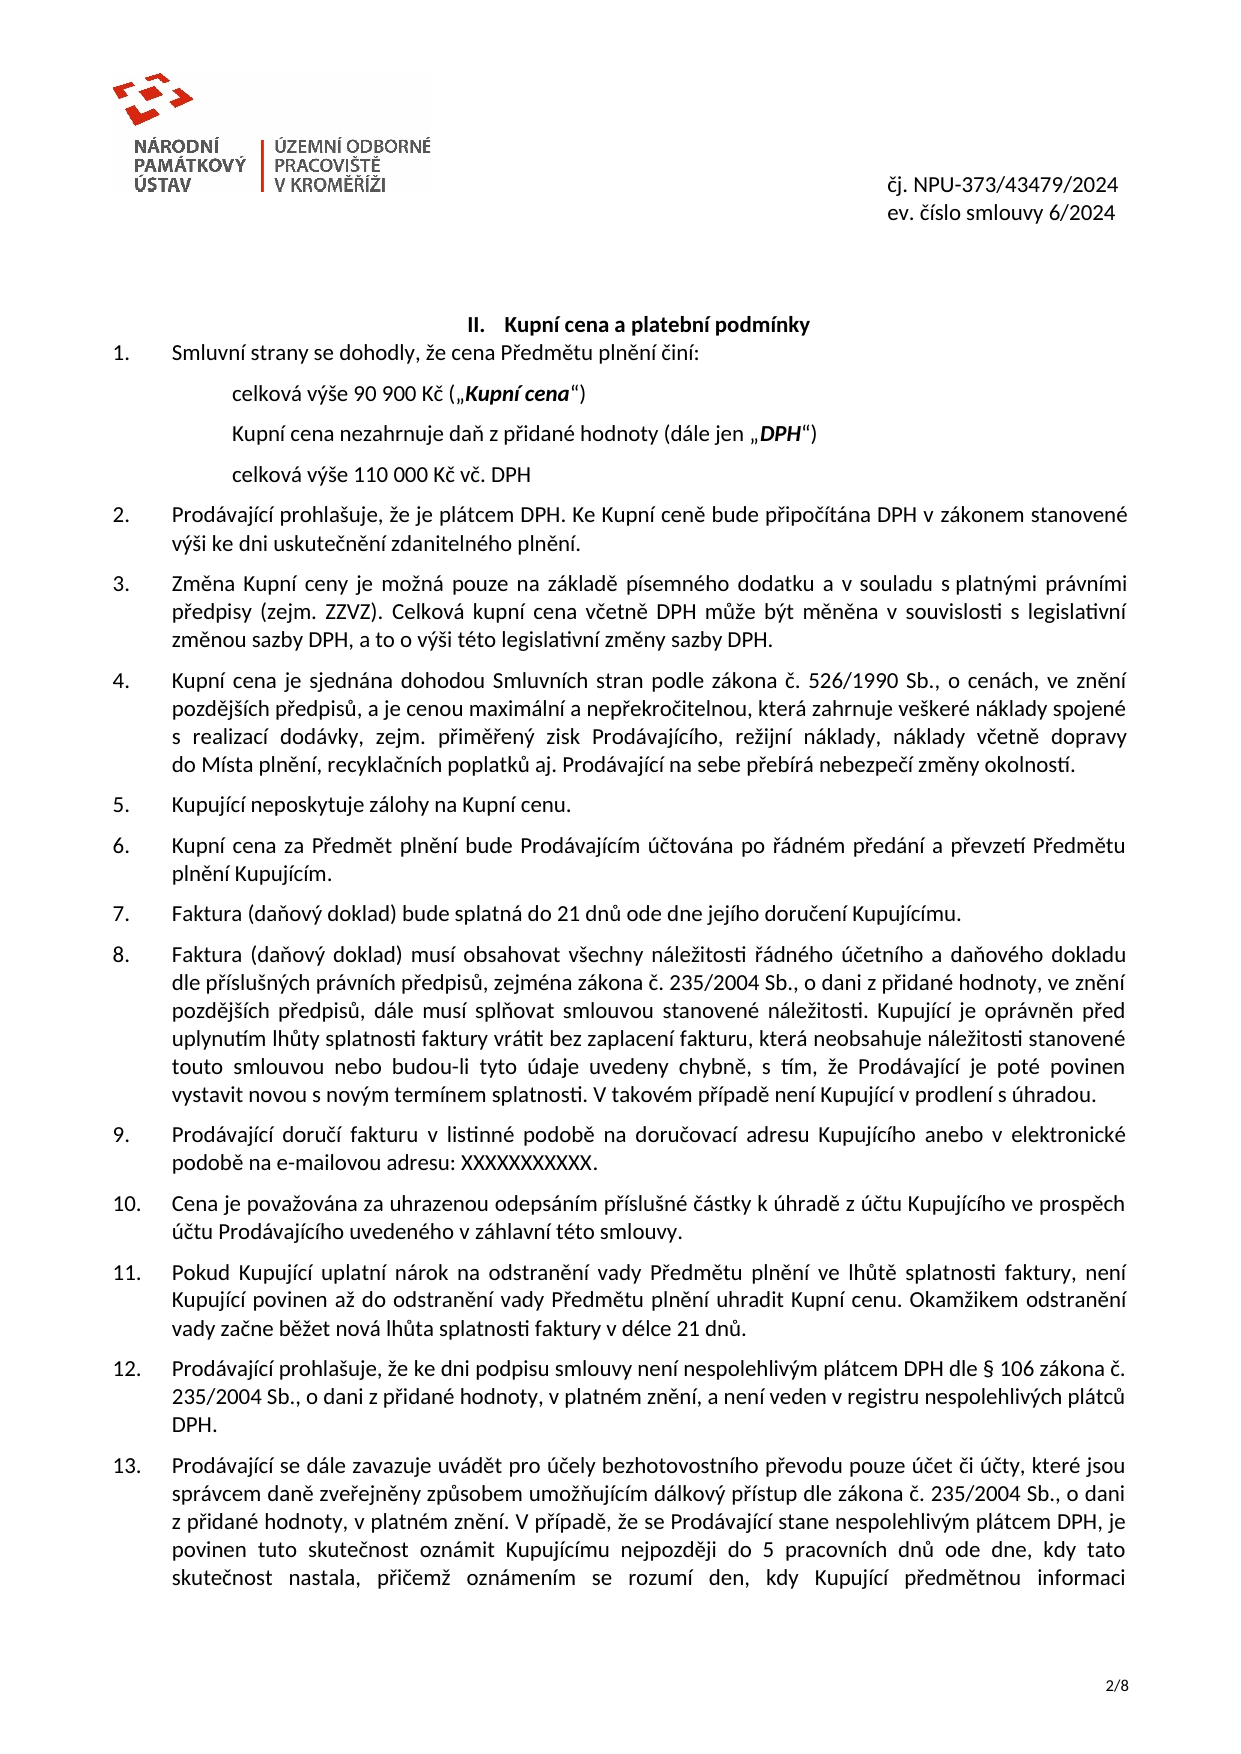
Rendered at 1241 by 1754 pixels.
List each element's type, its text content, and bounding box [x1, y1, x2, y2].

picture [112, 73, 431, 192]
list Prodávající doručí fakturu v listinné podobě na doručovací adresu Kupujícího anebo v elektronické podobě na e-mailovou adresu: XXXXXXXXXXX. [112, 1121, 1128, 1177]
text Kupní cena nezahrnuje daň z přidané hodnoty (dále jen „DPH“) [232, 419, 1128, 448]
list Faktura (daňový doklad) musí obsahovat všechny náležitosti řádného účetního a daňového dokladu dle příslušných právních předpisů, zejména zákona č. 235/2004 Sb., o dani z přidané hodnoty, ve znění pozdějších předpisů, dále musí splňovat smlouvou stanovené náležitosti. Kupující je oprávněn před uplynutím lhůty splatnosti faktury vrátit bez zaplacení fakturu, která neobsahuje náležitosti stanovené touto smlouvou nebo budou-li tyto údaje uvedeny chybně, s tím, že Prodávající je poté povinen vystavit novou s novým termínem splatnosti. V takovém případě není Kupující v prodlení s úhradou. [112, 940, 1128, 1108]
list Cena je považována za uhrazenou odepsáním příslušné částky k úhradě z účtu Kupujícího ve prospěch účtu Prodávajícího uvedeného v záhlavní této smlouvy. [112, 1189, 1128, 1245]
list Prodávající prohlašuje, že ke dni podpisu smlouvy není nespolehlivým plátcem DPH dle § 106 zákona č. 235/2004 Sb., o dani z přidané hodnoty, v platném znění, a není veden v registru nespolehlivých plátců DPH. [112, 1354, 1128, 1438]
list Kupující neposkytuje zálohy na Kupní cenu. [112, 790, 1128, 818]
text celková výše 110 000 Kč vč. DPH [232, 460, 1128, 488]
list Kupní cena a platební podmínky [150, 311, 1128, 338]
text celková výše 90 900 Kč („Kupní cena“) [232, 379, 1128, 407]
list Smluvní strany se dohodly, že cena Předmětu plnění činí: [112, 338, 1128, 367]
list Kupní cena za Předmět plnění bude Prodávajícím účtována po řádném předání a převzetí Předmětu plnění Kupujícím. [112, 831, 1128, 887]
list Pokud Kupující uplatní nárok na odstranění vady Předmětu plnění ve lhůtě splatnosti faktury, není Kupující povinen až do odstranění vady Předmětu plnění uhradit Kupní cenu. Okamžikem odstranění vady začne běžet nová lhůta splatnosti faktury v délce 21 dnů. [112, 1258, 1128, 1342]
list Prodávající prohlašuje, že je plátcem DPH. Ke Kupní ceně bude připočítána DPH v zákonem stanovené výši ke dni uskutečnění zdanitelného plnění. [112, 501, 1128, 557]
list Kupní cena je sjednána dohodou Smluvních stran podle zákona č. 526/1990 Sb., o cenách, ve znění pozdějších předpisů, a je cenou maximální a nepřekročitelnou, která zahrnuje veškeré náklady spojené s realizací dodávky, zejm. přiměřený zisk Prodávajícího, režijní náklady, náklady včetně dopravy do Místa plnění, recyklačních poplatků aj. Prodávající na sebe přebírá nebezpečí změny okolností. [112, 666, 1128, 778]
list Změna Kupní ceny je možná pouze na základě písemného dodatku a v souladu s platnými právními předpisy (zejm. ZZVZ). Celková kupní cena včetně DPH může být měněna v souvislosti s legislativní změnou sazby DPH, a to o výši této legislativní změny sazby DPH. [112, 569, 1128, 653]
list Faktura (daňový doklad) bude splatná do 21 dnů ode dne jejího doručení Kupujícímu. [112, 899, 1128, 927]
